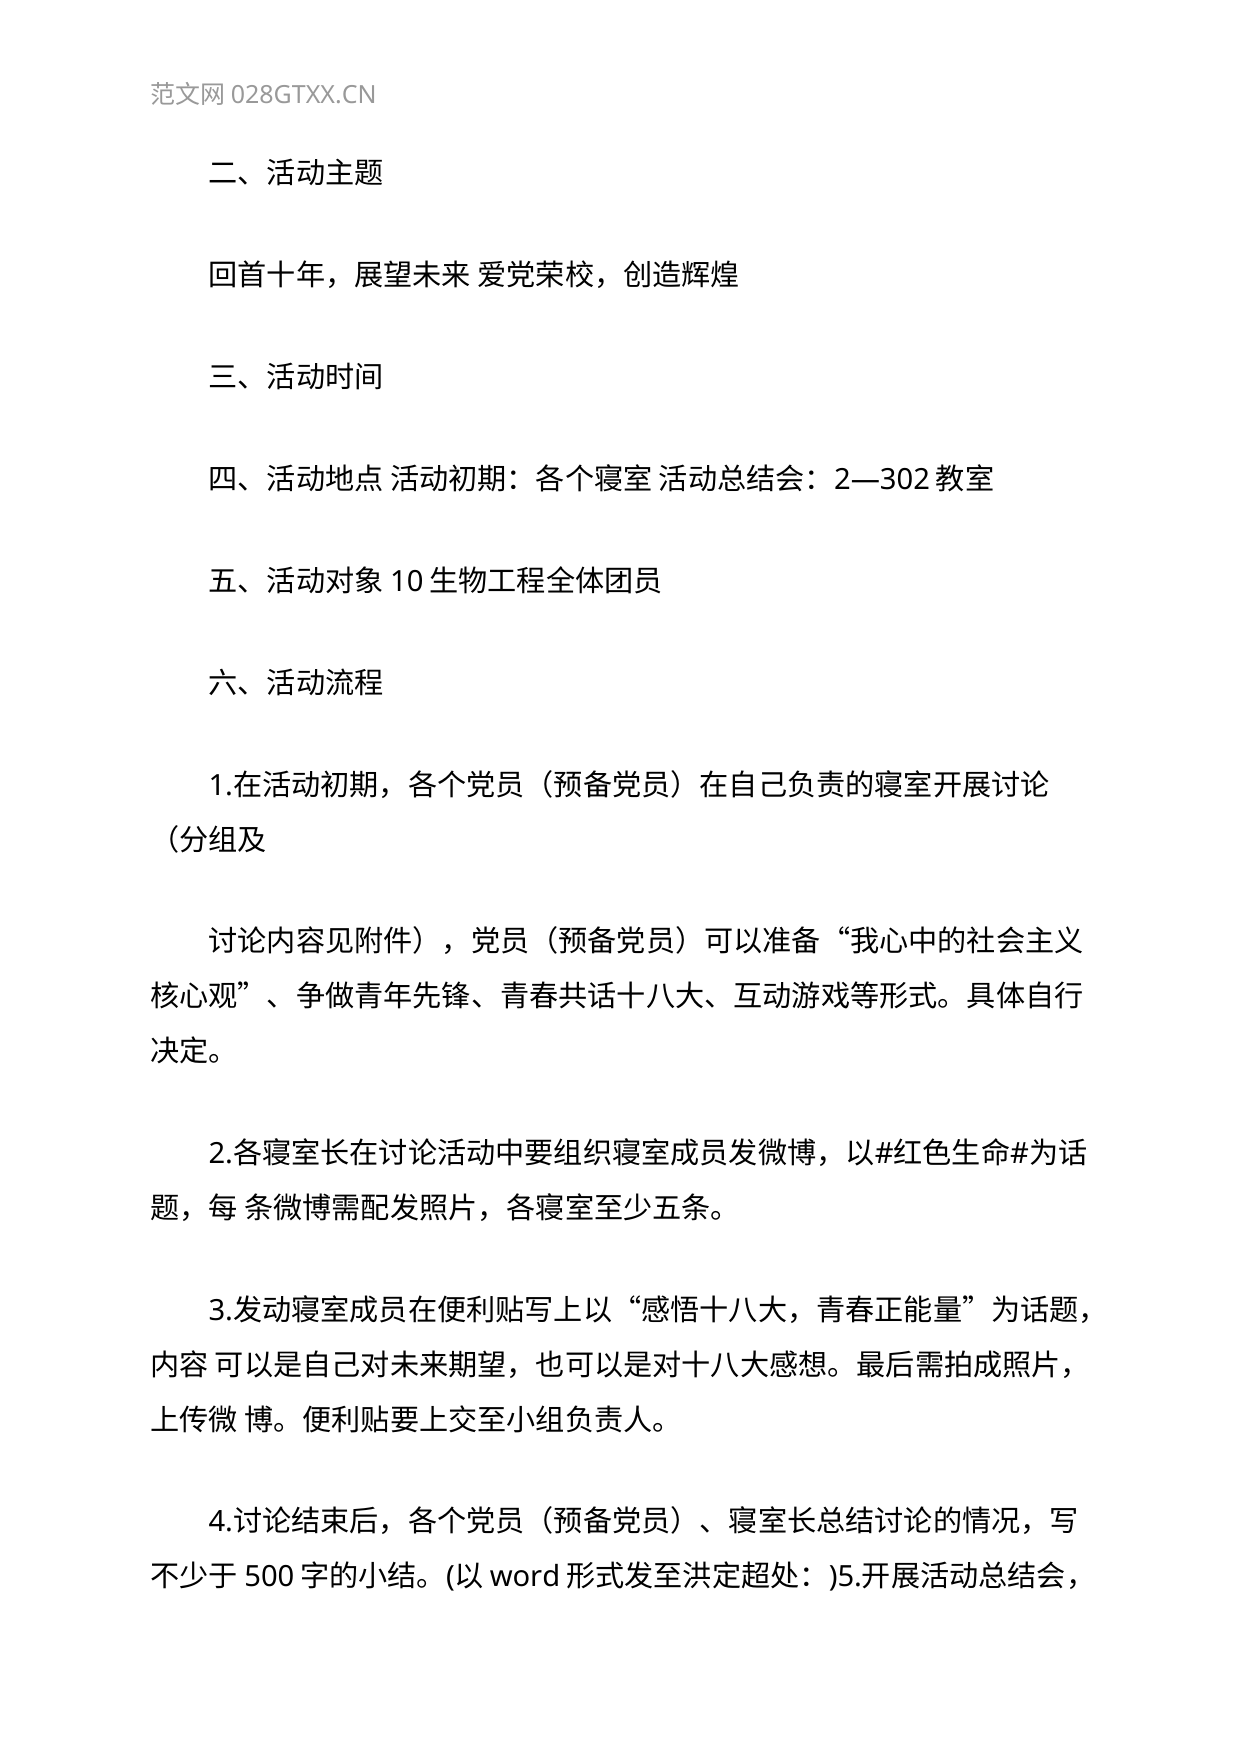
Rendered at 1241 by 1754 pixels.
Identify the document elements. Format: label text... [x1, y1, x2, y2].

text 讨论内容见附件），党员（预备党员）可以准备“我心中的社会主义核心观”、争做青年先锋、青春共话十八大、互动游戏等形式。具体自行决定。 [150, 918, 1090, 1070]
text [150, 1498, 1090, 1595]
text 1.在活动初期，各个党员（预备党员）在自己负责的寝室开展讨论（分组及 [150, 761, 1090, 858]
text 3.发动寝室成员在便利贴写上以“感悟十八大，青春正能量”为话题，内容 可以是自己对未来期望，也可以是对十八大感想。最后需拍成照片，上传微 博。便利贴要上交至小组负责人。 [150, 1286, 1090, 1438]
text 五、活动对象 10生物工程全体团员 [150, 557, 1090, 600]
text 二、活动主题 [150, 150, 1090, 192]
text 回首十年，展望未来 爱党荣校，创造辉煌 [150, 252, 1090, 294]
text 三、活动时间 [150, 353, 1090, 396]
text 2.各寝室长在讨论活动中要组织寝室成员发微博，以#红色生命#为话题，每 条微博需配发照片，各寝室至少五条。 [150, 1129, 1090, 1227]
text 六、活动流程 [150, 659, 1090, 702]
text 四、活动地点 活动初期：各个寝室 活动总结会：2—302教室 [150, 455, 1090, 498]
